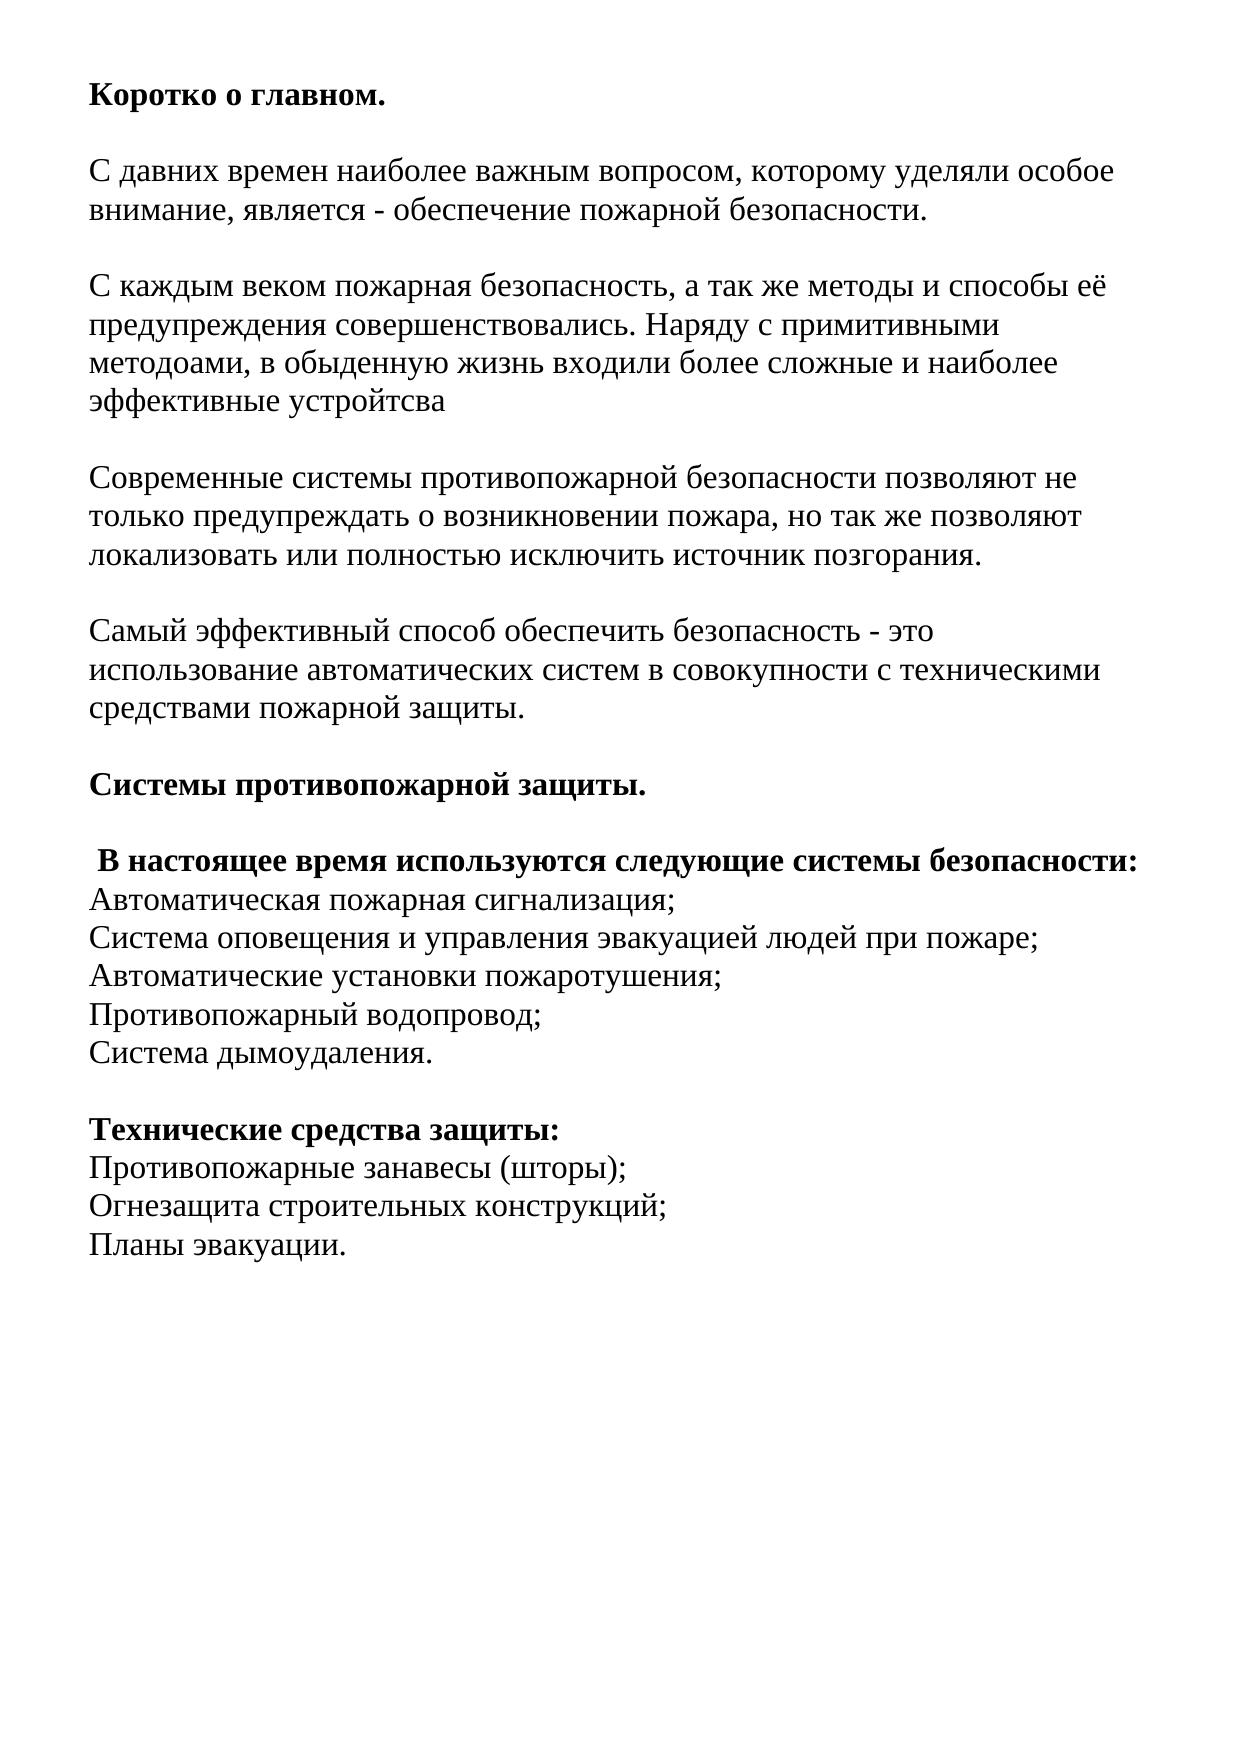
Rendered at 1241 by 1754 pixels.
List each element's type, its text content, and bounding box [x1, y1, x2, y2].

text Планы эвакуации. [89, 1224, 1152, 1262]
text В настоящее время используются следующие системы безопасности: [89, 841, 1152, 879]
text Автоматическая пожарная сигнализация; [89, 879, 1152, 917]
text Система оповещения и управления эвакуацией людей при пожаре; [89, 917, 1152, 956]
text С каждым веком пожарная безопасность, а так же методы и способы её предупреждения совершенствовались. Наряду с примитивными методоами, в обыденную жизнь входили более сложные и наиболее эффективные устройтсва [89, 266, 1152, 419]
text Технические средства защиты: [89, 1109, 1152, 1147]
text С давних времен наиболее важным вопросом, которому уделяли особое внимание, является - обеспечение пожарной безопасности. [89, 151, 1152, 227]
text Противопожарные занавесы (шторы); [89, 1147, 1152, 1186]
text Системы противопожарной защиты. [89, 764, 1152, 802]
text Самый эффективный способ обеспечить безопасность - это использование автоматических систем в совокупности с техническими средствами пожарной защиты. [89, 611, 1152, 726]
text Автоматические установки пожаротушения; [89, 956, 1152, 994]
text Огнезащита строительных конструкций; [89, 1186, 1152, 1224]
text Противопожарный водопровод; [89, 994, 1152, 1032]
text Коротко о главном. [89, 74, 1152, 112]
text Система дымоудаления. [89, 1032, 1152, 1071]
text Современные системы противопожарной безопасности позволяют не только предупреждать о возникновении пожара, но так же позволяют локализовать или полностью исключить источник позгорания. [89, 457, 1152, 572]
